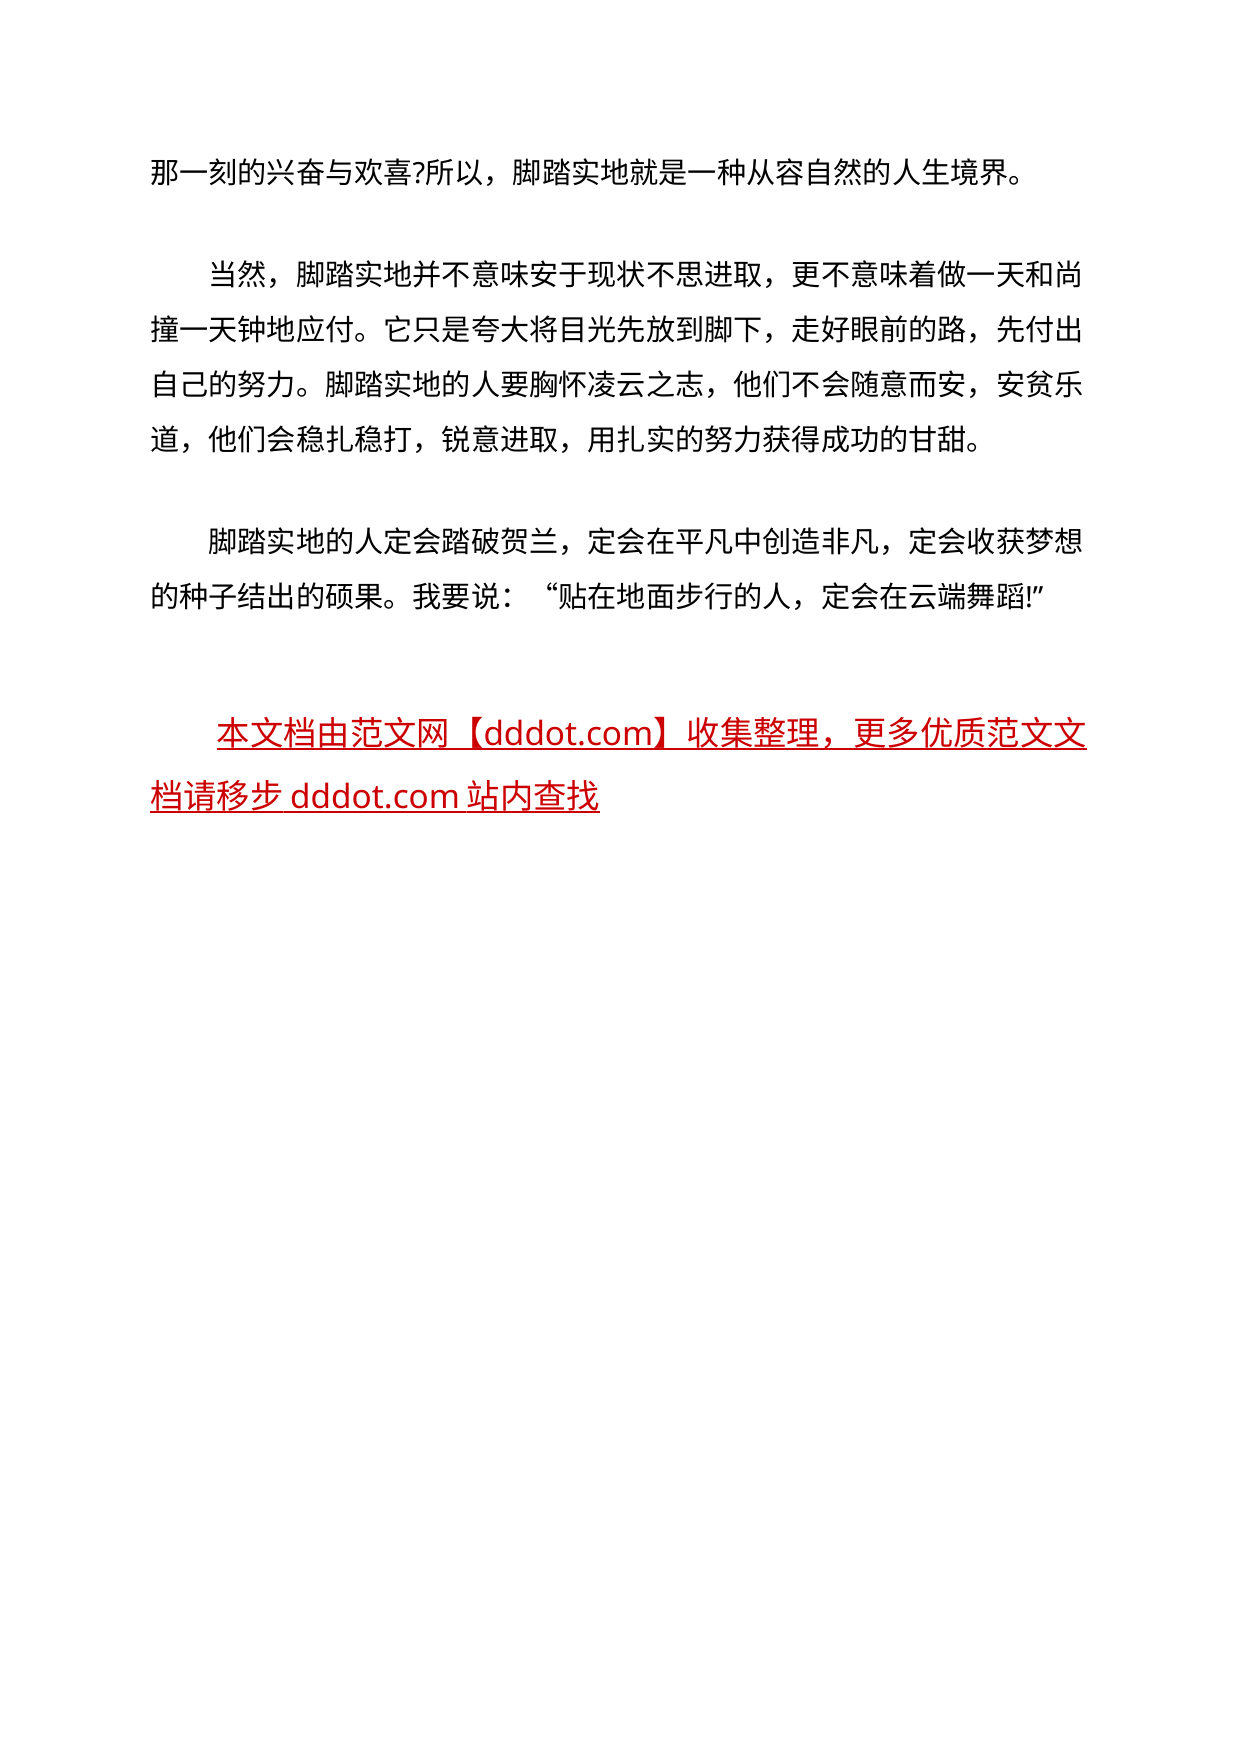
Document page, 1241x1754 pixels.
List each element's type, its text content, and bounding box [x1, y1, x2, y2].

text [150, 150, 1090, 192]
text 当然，脚踏实地并不意味安于现状不思进取，更不意味着做一天和尚撞一天钟地应付。它只是夸大将目光先放到脚下，走好眼前的路，先付出自己的努力。脚踏实地的人要胸怀凌云之志，他们不会随意而安，安贫乐道，他们会稳扎稳打，锐意进取，用扎实的努力获得成功的甘甜。 [150, 252, 1090, 459]
text 脚踏实地的人定会踏破贺兰，定会在平凡中创造非凡，定会收获梦想的种子结出的硕果。我要说：“贴在地面步行的人，定会在云端舞蹈!” [150, 518, 1090, 616]
text 本文档由范文网【dddot.com】收集整理，更多优质范文文档请移步dddot.com站内查找 [150, 707, 1090, 818]
